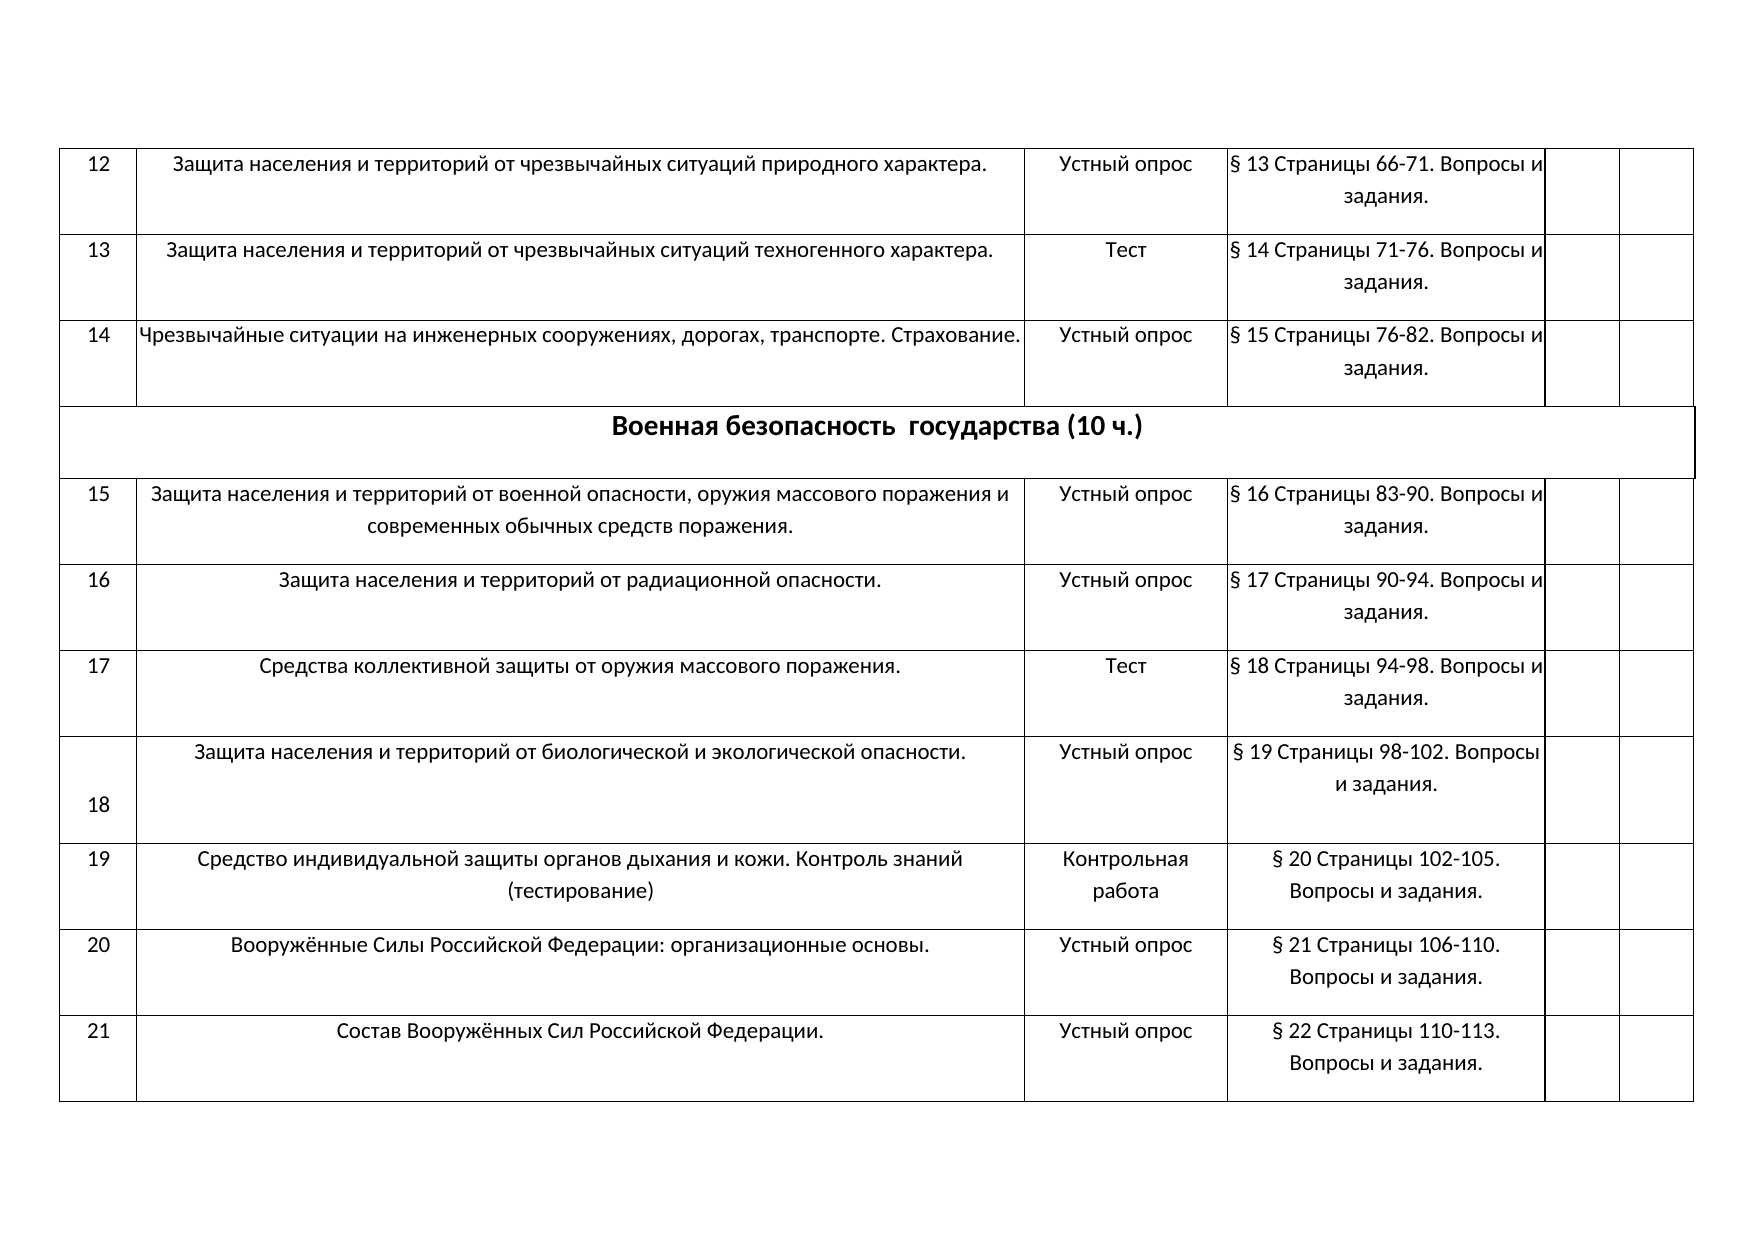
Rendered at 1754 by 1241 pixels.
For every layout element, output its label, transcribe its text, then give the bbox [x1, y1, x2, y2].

table_cell Тест [1025, 235, 1227, 319]
table_cell Защита населения и территорий от военной опасности, оружия массового поражения и современных обычных средств поражения. [137, 479, 1024, 564]
table_cell § 22 Страницы 110-113. Вопросы и задания. [1228, 1016, 1544, 1101]
table_cell Устный опрос [1025, 321, 1227, 406]
table_cell 20 [60, 930, 136, 1015]
table_cell § 20 Страницы 102-105. Вопросы и задания. [1228, 844, 1544, 929]
table_cell Состав Вооружённых Сил Российской Федерации. [137, 1016, 1024, 1101]
table_cell Устный опрос [1025, 479, 1227, 564]
table_cell 16 [60, 565, 136, 650]
table_cell 13 [60, 235, 136, 319]
table_cell [1620, 1016, 1693, 1101]
table_cell Средство индивидуальной защиты органов дыхания и кожи. Контроль знаний (тестирование) [137, 844, 1024, 929]
table_cell [1620, 930, 1693, 1015]
table_cell 19 [60, 844, 136, 929]
table_cell [1620, 479, 1693, 564]
table_cell Защита населения и территорий от чрезвычайных ситуаций природного характера. [137, 149, 1024, 234]
table_cell Контрольная работа [1025, 844, 1227, 929]
table_cell [1620, 844, 1693, 929]
table_cell § 18 Страницы 94-98. Вопросы и задания. [1228, 651, 1544, 736]
table_cell § 13 Страницы 66-71. Вопросы и задания. [1228, 149, 1544, 234]
table_cell 12 [60, 149, 136, 234]
table_cell Вооружённые Силы Российской Федерации: организационные основы. [137, 930, 1024, 1015]
table_cell Военная безопасность государства (10 ч.) [60, 407, 1694, 478]
table_cell Защита населения и территорий от чрезвычайных ситуаций техногенного характера. [137, 235, 1024, 319]
table_cell [1546, 930, 1619, 1015]
table_cell [1620, 321, 1693, 406]
table_cell [1620, 565, 1693, 650]
table_cell [1546, 844, 1619, 929]
table_cell Устный опрос [1025, 565, 1227, 650]
table_cell [1620, 737, 1693, 843]
table_cell § 16 Страницы 83-90. Вопросы и задания. [1228, 479, 1544, 564]
table_cell [1620, 651, 1693, 736]
table_cell § 19 Страницы 98-102. Вопросы и задания. [1228, 737, 1544, 843]
table_cell [1546, 149, 1619, 234]
table_cell [1546, 479, 1619, 564]
table_cell Устный опрос [1025, 149, 1227, 234]
table_cell 14 [60, 321, 136, 406]
table_cell 15 [60, 479, 136, 564]
table_cell Тест [1025, 651, 1227, 736]
table_cell 18 [60, 737, 136, 843]
table_cell § 15 Страницы 76-82. Вопросы и задания. [1228, 321, 1544, 406]
table_cell [1546, 565, 1619, 650]
table_cell Защита населения и территорий от биологической и экологической опасности. [137, 737, 1024, 843]
table_cell [1546, 651, 1619, 736]
table_cell Защита населения и территорий от радиационной опасности. [137, 565, 1024, 650]
table_cell [1546, 737, 1619, 843]
table_cell Чрезвычайные ситуации на инженерных сооружениях, дорогах, транспорте. Страхование. [137, 321, 1024, 406]
table_cell § 21 Страницы 106-110. Вопросы и задания. [1228, 930, 1544, 1015]
table_cell [1620, 149, 1693, 234]
table_cell 17 [60, 651, 136, 736]
table_cell § 17 Страницы 90-94. Вопросы и задания. [1228, 565, 1544, 650]
table_cell Средства коллективной защиты от оружия массового поражения. [137, 651, 1024, 736]
table_cell § 14 Страницы 71-76. Вопросы и задания. [1228, 235, 1544, 319]
table_cell [1620, 235, 1693, 319]
table_cell [1546, 235, 1619, 319]
table_cell Устный опрос [1025, 1016, 1227, 1101]
table_cell [1546, 321, 1619, 406]
table_cell Устный опрос [1025, 737, 1227, 843]
table_cell Устный опрос [1025, 930, 1227, 1015]
table_cell 21 [60, 1016, 136, 1101]
table_cell [1546, 1016, 1619, 1101]
